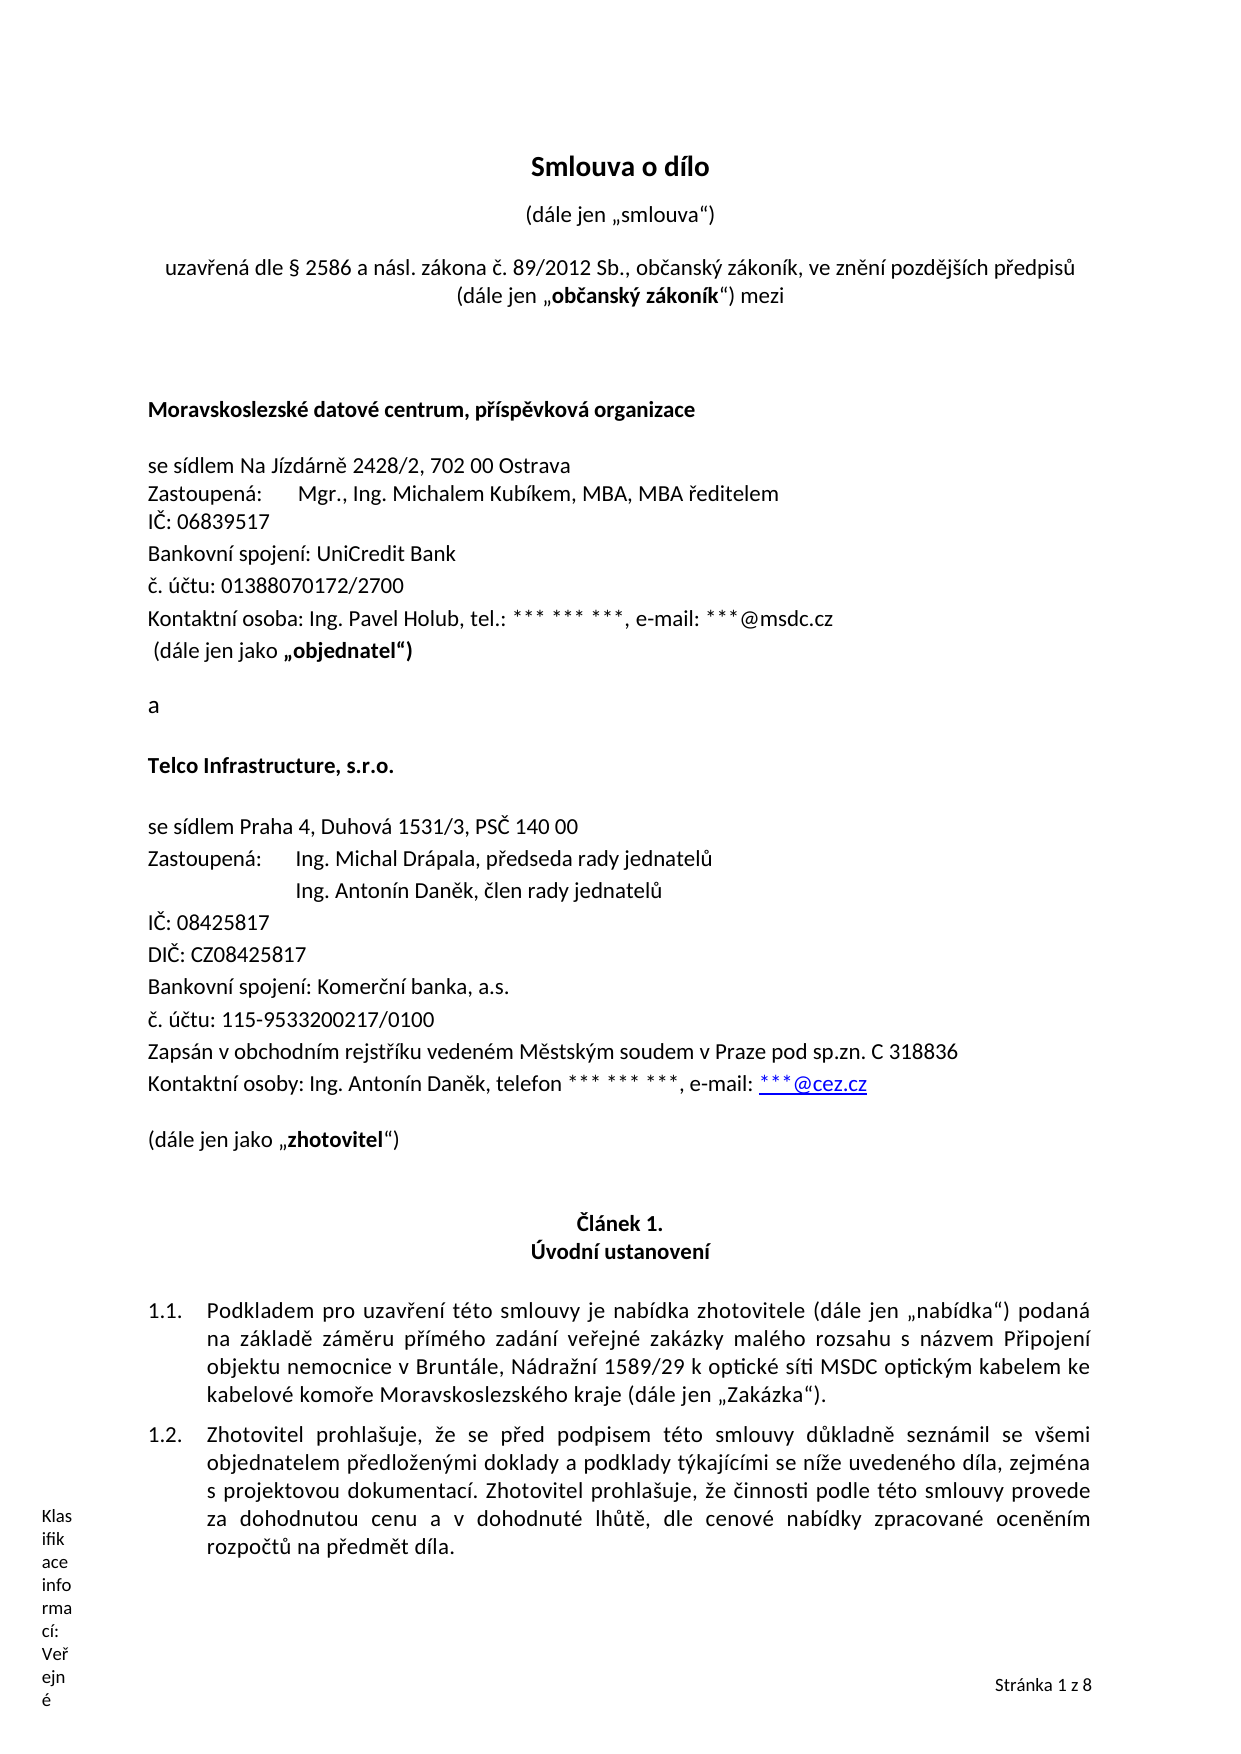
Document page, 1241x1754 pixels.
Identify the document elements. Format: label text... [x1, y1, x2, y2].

text Zapsán v obchodním rejstříku vedeném Městským soudem v Praze pod sp.zn. C 318836 [148, 1037, 1093, 1065]
text se sídlem Praha 4, Duhová 1531/3, PSČ 140 00 [148, 812, 1093, 840]
text IČ: 08425817 [148, 908, 1093, 936]
text IČ: 06839517 [148, 507, 1093, 535]
text Ing. Antonín Daněk, člen rady jednatelů [148, 876, 1093, 904]
text Telco Infrastructure, s.r.o. [148, 751, 1093, 779]
text Zastoupená: Mgr., Ing. Michalem Kubíkem, MBA, MBA ředitelem [148, 479, 1093, 507]
text (dále jen jako „zhotovitel“) [148, 1097, 1093, 1153]
text Kontaktní osoby: Ing. Antonín Daněk, telefon *** *** ***, e-mail: ***@cez.cz [148, 1069, 1093, 1097]
text č. účtu: 01388070172/2700 [148, 572, 1093, 599]
text č. účtu: 115-9533200217/0100 [148, 1005, 1093, 1033]
text Bankovní spojení: Komerční banka, a.s. [148, 972, 1093, 1000]
text Kontaktní osoba: Ing. Pavel Holub, tel.: *** *** ***, e-mail: ***@msdc.cz [148, 604, 1029, 632]
text (dále jen „smlouva“) [148, 200, 1093, 228]
text Smlouva o dílo [148, 148, 1093, 183]
text Zastoupená: Ing. Michal Drápala, předseda rady jednatelů [148, 844, 1093, 872]
text Moravskoslezské datové centrum, příspěvková organizace [148, 395, 1093, 423]
list Zhotovitel prohlašuje, že se před podpisem této smlouvy důkladně seznámil se všemi objednatelem předloženými doklady a podklady týkajícími se níže uvedeného díla, zejména s projektovou dokumentací. Zhotovitel prohlašuje, že činnosti podle této smlouvy provede za dohodnutou cenu a v dohodnuté lhůtě, dle cenové nabídky zpracované oceněním rozpočtů na předmět díla. [148, 1420, 1093, 1560]
text Úvodní ustanovení [295, 1237, 945, 1265]
text Článek 1. [148, 1209, 1093, 1237]
text se sídlem Na Jízdárně 2428/2, 702 00 Ostrava [148, 451, 1093, 479]
text Bankovní spojení: UniCredit Bank [148, 539, 1093, 567]
text DIČ: CZ08425817 [148, 940, 1093, 968]
list Podkladem pro uzavření této smlouvy je nabídka zhotovitele (dále jen „nabídka“) podaná na základě záměru přímého zadání veřejné zakázky malého rozsahu s názvem Připojení objektu nemocnice v Bruntále, Nádražní 1589/29 k optické síti MSDC optickým kabelem ke kabelové komoře Moravskoslezského kraje (dále jen „Zakázka“). [148, 1296, 1093, 1408]
text (dále jen jako „objednatel“) [148, 636, 1093, 664]
text uzavřená dle § 2586 a násl. zákona č. 89/2012 Sb., občanský zákoník, ve znění pozdějších předpisů (dále jen „občanský zákoník“) mezi [148, 253, 1093, 309]
text a [148, 684, 1093, 721]
